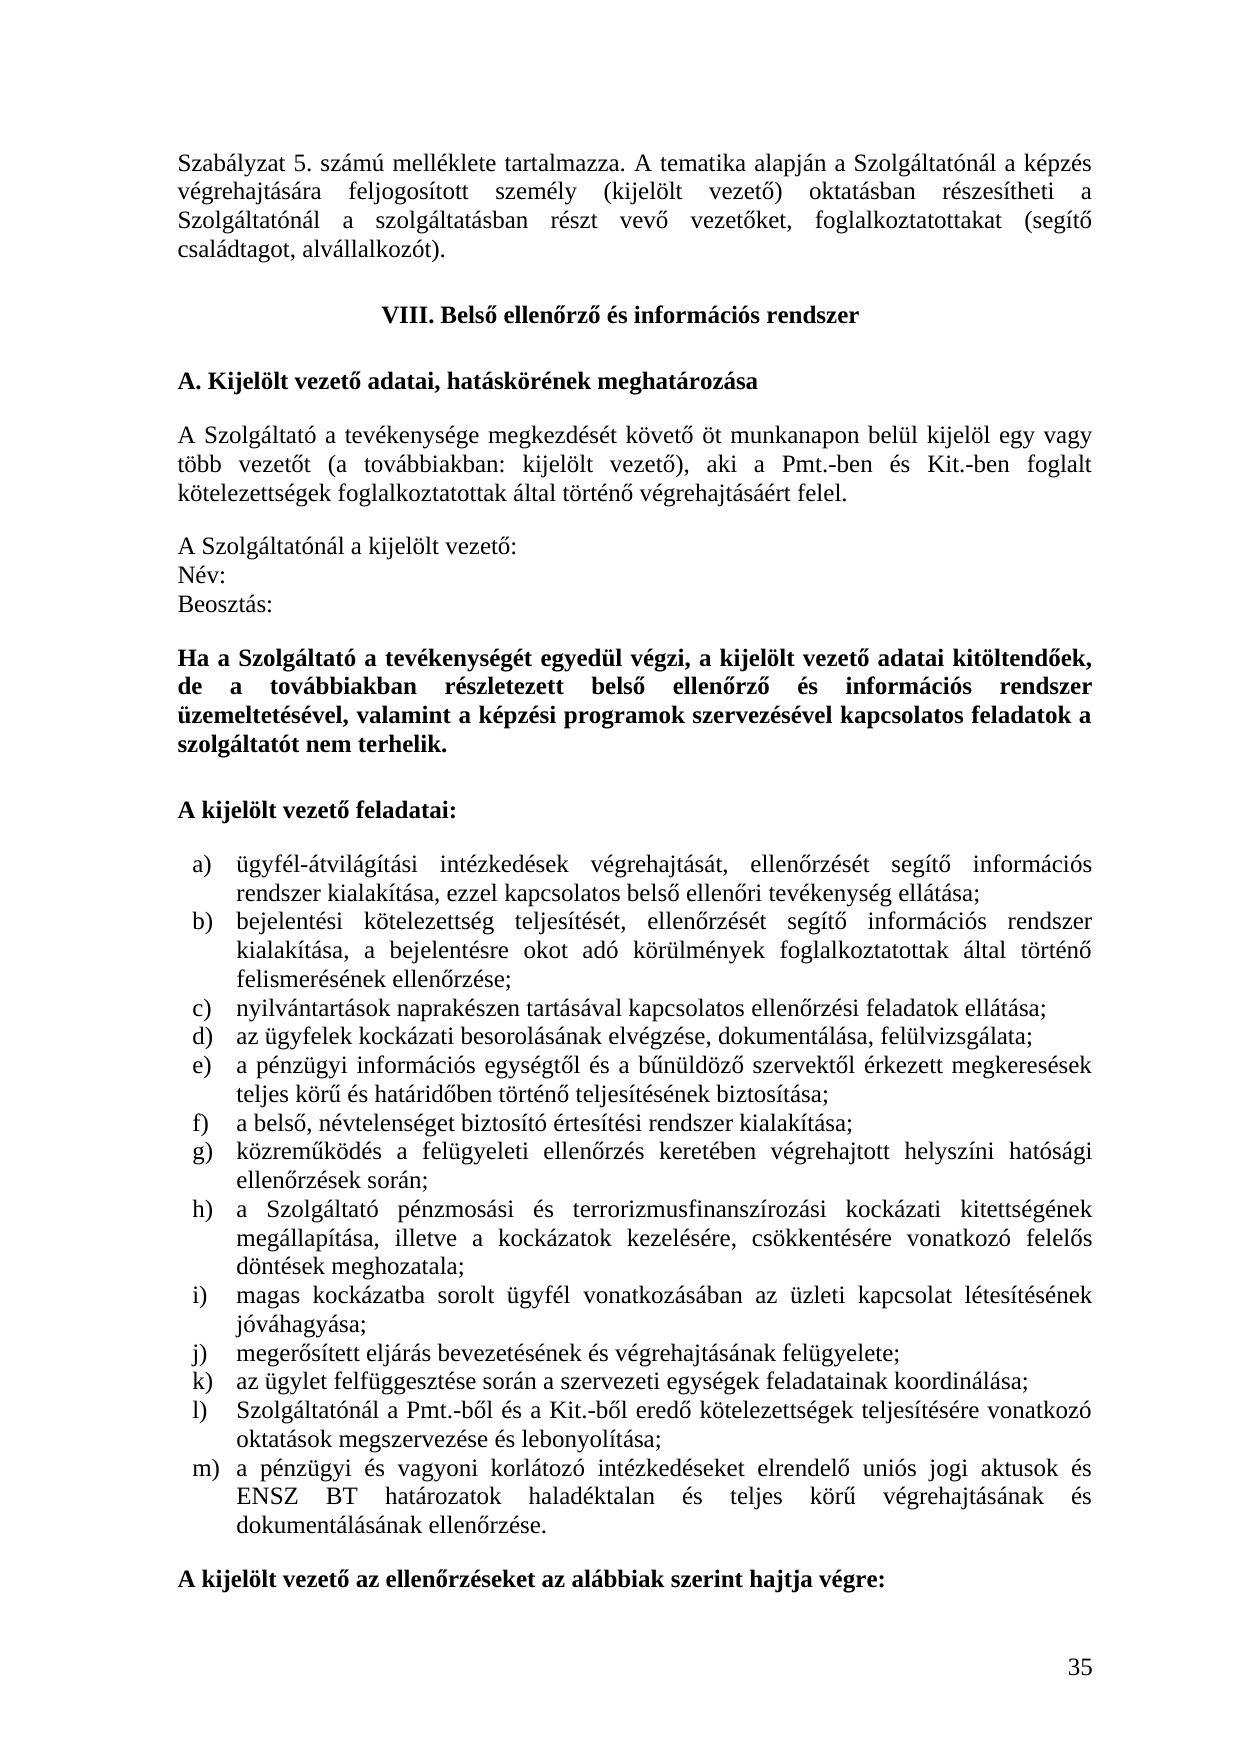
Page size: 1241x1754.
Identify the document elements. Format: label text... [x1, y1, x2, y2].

text A kijelölt vezető feladatai: [177, 795, 1093, 824]
list az ügyfelek kockázati besorolásának elvégzése, dokumentálása, felülvizsgálata; [192, 1021, 1093, 1050]
text Név: [177, 560, 1093, 589]
text Ha a Szolgáltató a tevékenységét egyedül végzi, a kijelölt vezető adatai kitöltendőek, de a továbbiakban részletezett belső ellenőrző és információs rendszer üzemeltetésével, valamint a képzési programok szervezésével kapcsolatos feladatok a szolgáltatót nem terhelik. [177, 643, 1093, 758]
list az ügylet felfüggesztése során a szervezeti egységek feladatainak koordinálása; [192, 1366, 1093, 1395]
text Beosztás: [177, 589, 1093, 618]
text A Szolgáltatónál a kijelölt vezető: [177, 531, 1093, 560]
list megerősített eljárás bevezetésének és végrehajtásának felügyelete; [192, 1338, 1093, 1366]
list Belső ellenőrző és információs rendszer [148, 300, 1093, 329]
list bejelentési kötelezettség teljesítését, ellenőrzését segítő információs rendszer kialakítása, a bejelentésre okot adó körülmények foglalkoztatottak által történő felismerésének ellenőrzése; [192, 906, 1093, 993]
text A kijelölt vezető az ellenőrzéseket az alábbiak szerint hajtja végre: [177, 1564, 1093, 1593]
list a pénzügyi és vagyoni korlátozó intézkedéseket elrendelő uniós jogi aktusok és ENSZ BT határozatok haladéktalan és teljes körű végrehajtásának és dokumentálásának ellenőrzése. [192, 1453, 1093, 1539]
list a Szolgáltató pénzmosási és terrorizmusfinanszírozási kockázati kitettségének megállapítása, illetve a kockázatok kezelésére, csökkentésére vonatkozó felelős döntések meghozatala; [192, 1194, 1093, 1280]
list közreműködés a felügyeleti ellenőrzés keretében végrehajtott helyszíni hatósági ellenőrzések során; [192, 1136, 1093, 1194]
list nyilvántartások naprakészen tartásával kapcsolatos ellenőrzési feladatok ellátása; [192, 993, 1093, 1021]
list a pénzügyi információs egységtől és a bűnüldöző szervektől érkezett megkeresések teljes körű és határidőben történő teljesítésének biztosítása; [192, 1050, 1093, 1108]
text A Szolgáltató a tevékenysége megkezdését követő öt munkanapon belül kijelöl egy vagy több vezetőt (a továbbiakban: kijelölt vezető), aki a Pmt.-ben és Kit.-ben foglalt kötelezettségek foglalkoztatottak által történő végrehajtásáért felel. [177, 420, 1093, 506]
list Szolgáltatónál a Pmt.-ből és a Kit.-ből eredő kötelezettségek teljesítésére vonatkozó oktatások megszervezése és lebonyolítása; [192, 1395, 1093, 1453]
list a belső, névtelenséget biztosító értesítési rendszer kialakítása; [192, 1108, 1093, 1136]
text A. Kijelölt vezető adatai, hatáskörének meghatározása [177, 366, 1093, 395]
list magas kockázatba sorolt ügyfél vonatkozásában az üzleti kapcsolat létesítésének jóváhagyása; [192, 1280, 1093, 1338]
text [177, 148, 1093, 263]
list ügyfél-átvilágítási intézkedések végrehajtását, ellenőrzését segítő információs rendszer kialakítása, ezzel kapcsolatos belső ellenőri tevékenység ellátása; [192, 849, 1093, 906]
